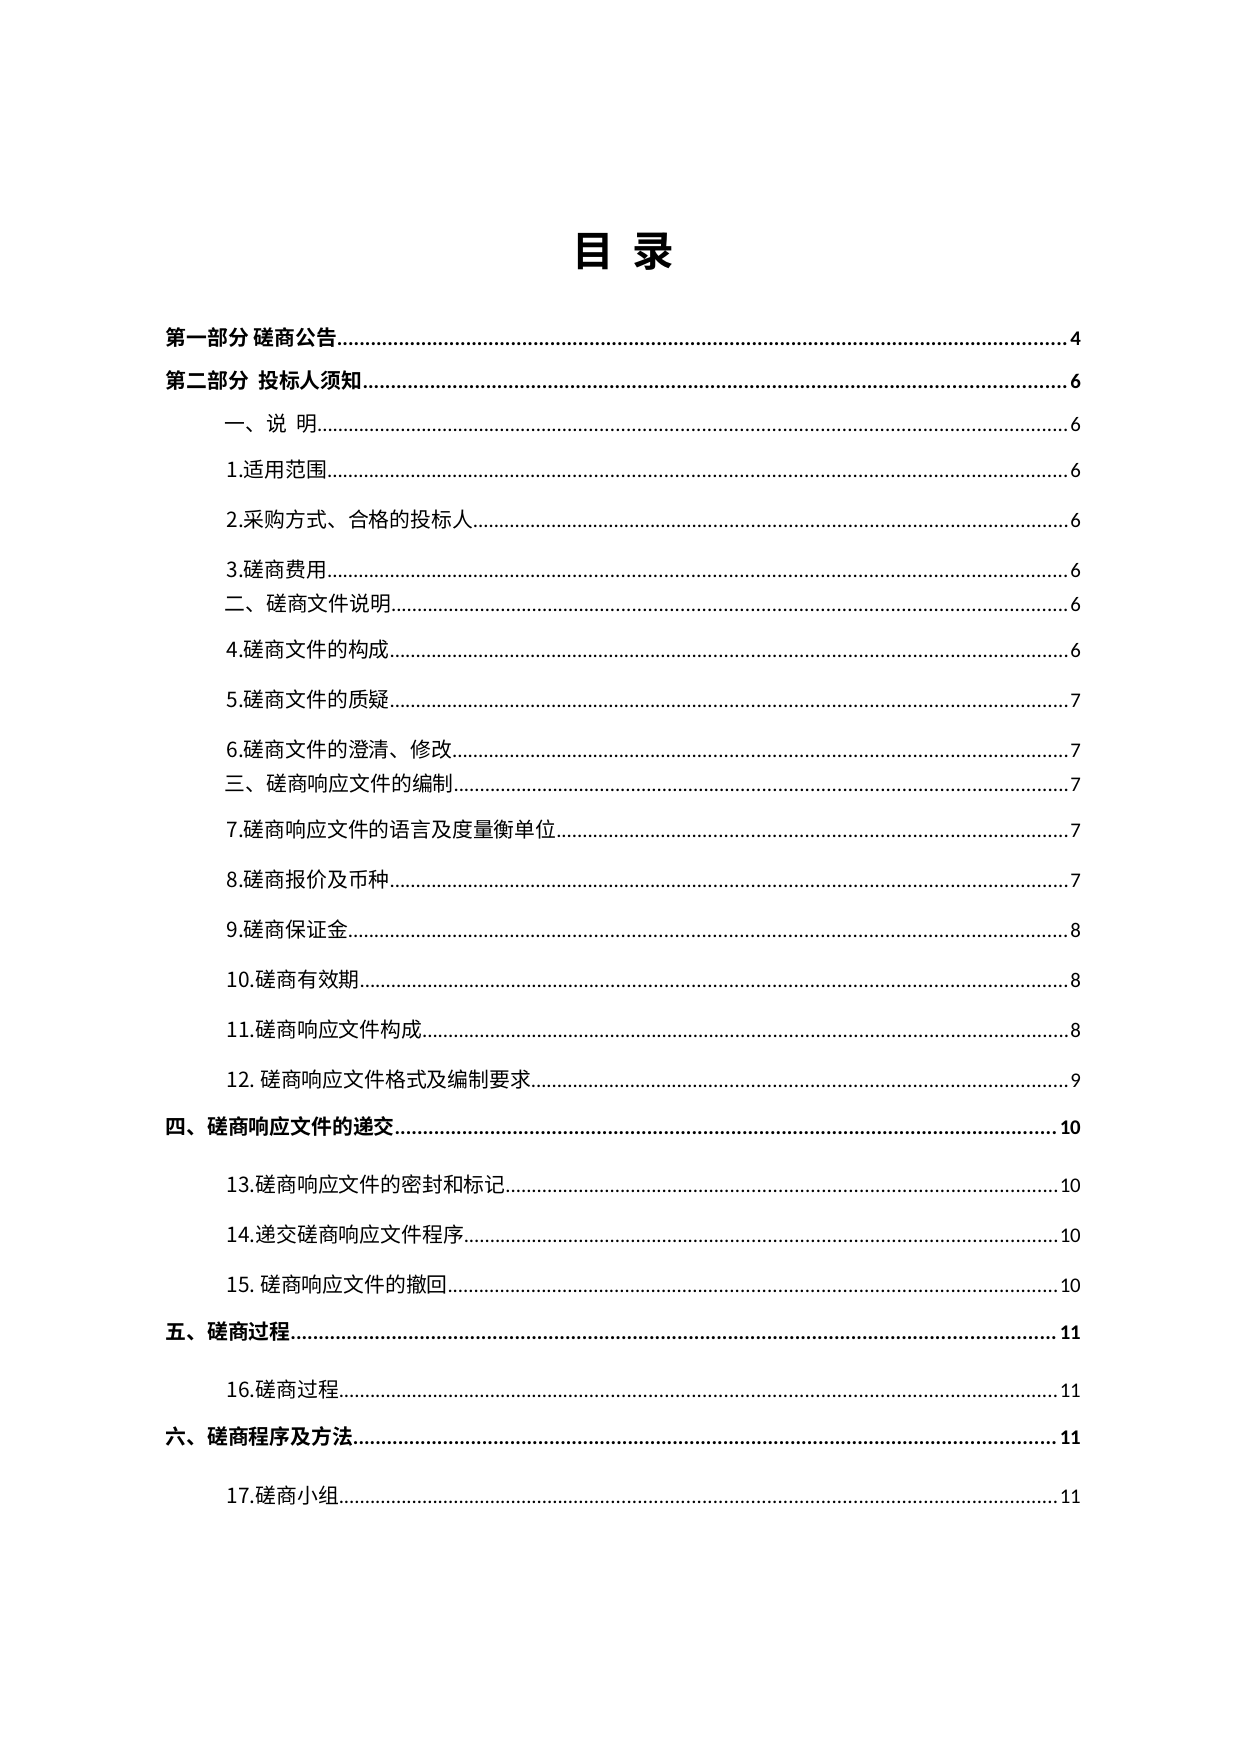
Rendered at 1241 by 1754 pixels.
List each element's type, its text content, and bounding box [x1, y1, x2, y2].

text 第二部分 投标人须知 6 [165, 364, 1081, 394]
text 1.适用范围 6 [216, 437, 1081, 487]
text 2.采购方式、合格的投标人 6 [216, 487, 1081, 537]
text 2020年3月目 录 [165, 218, 1081, 279]
text 7.磋商响应文件的语言及度量衡单位 7 [216, 797, 1081, 847]
text 16.磋商过程 11 [216, 1358, 1081, 1408]
text 6.磋商文件的澄清、修改 7 [216, 717, 1081, 767]
text 三、磋商响应文件的编制 7 [165, 767, 1081, 797]
text 8.磋商报价及币种 7 [216, 847, 1081, 897]
text 二、磋商文件说明 6 [165, 587, 1081, 617]
text 14.递交磋商响应文件程序 10 [216, 1203, 1081, 1253]
text 第一部分 磋商公告 4 [165, 321, 1081, 352]
text 5.磋商文件的质疑 7 [216, 667, 1081, 717]
text 17.磋商小组 11 [216, 1463, 1081, 1513]
text 13.磋商响应文件的密封和标记 10 [216, 1153, 1081, 1203]
text 9.磋商保证金 8 [216, 897, 1081, 947]
text 六、磋商程序及方法 11 [165, 1420, 1081, 1451]
text 五、磋商过程 11 [165, 1315, 1081, 1345]
text 四、磋商响应文件的递交 10 [165, 1110, 1081, 1140]
text 3.磋商费用 6 [216, 537, 1081, 587]
text 11.磋商响应文件构成 8 [216, 997, 1081, 1047]
text 15. 磋商响应文件的撤回 10 [216, 1253, 1081, 1303]
text 一、说 明 6 [165, 407, 1081, 437]
text 4.磋商文件的构成 6 [216, 617, 1081, 667]
text 10.磋商有效期 8 [216, 947, 1081, 997]
text 12. 磋商响应文件格式及编制要求 9 [216, 1047, 1081, 1097]
